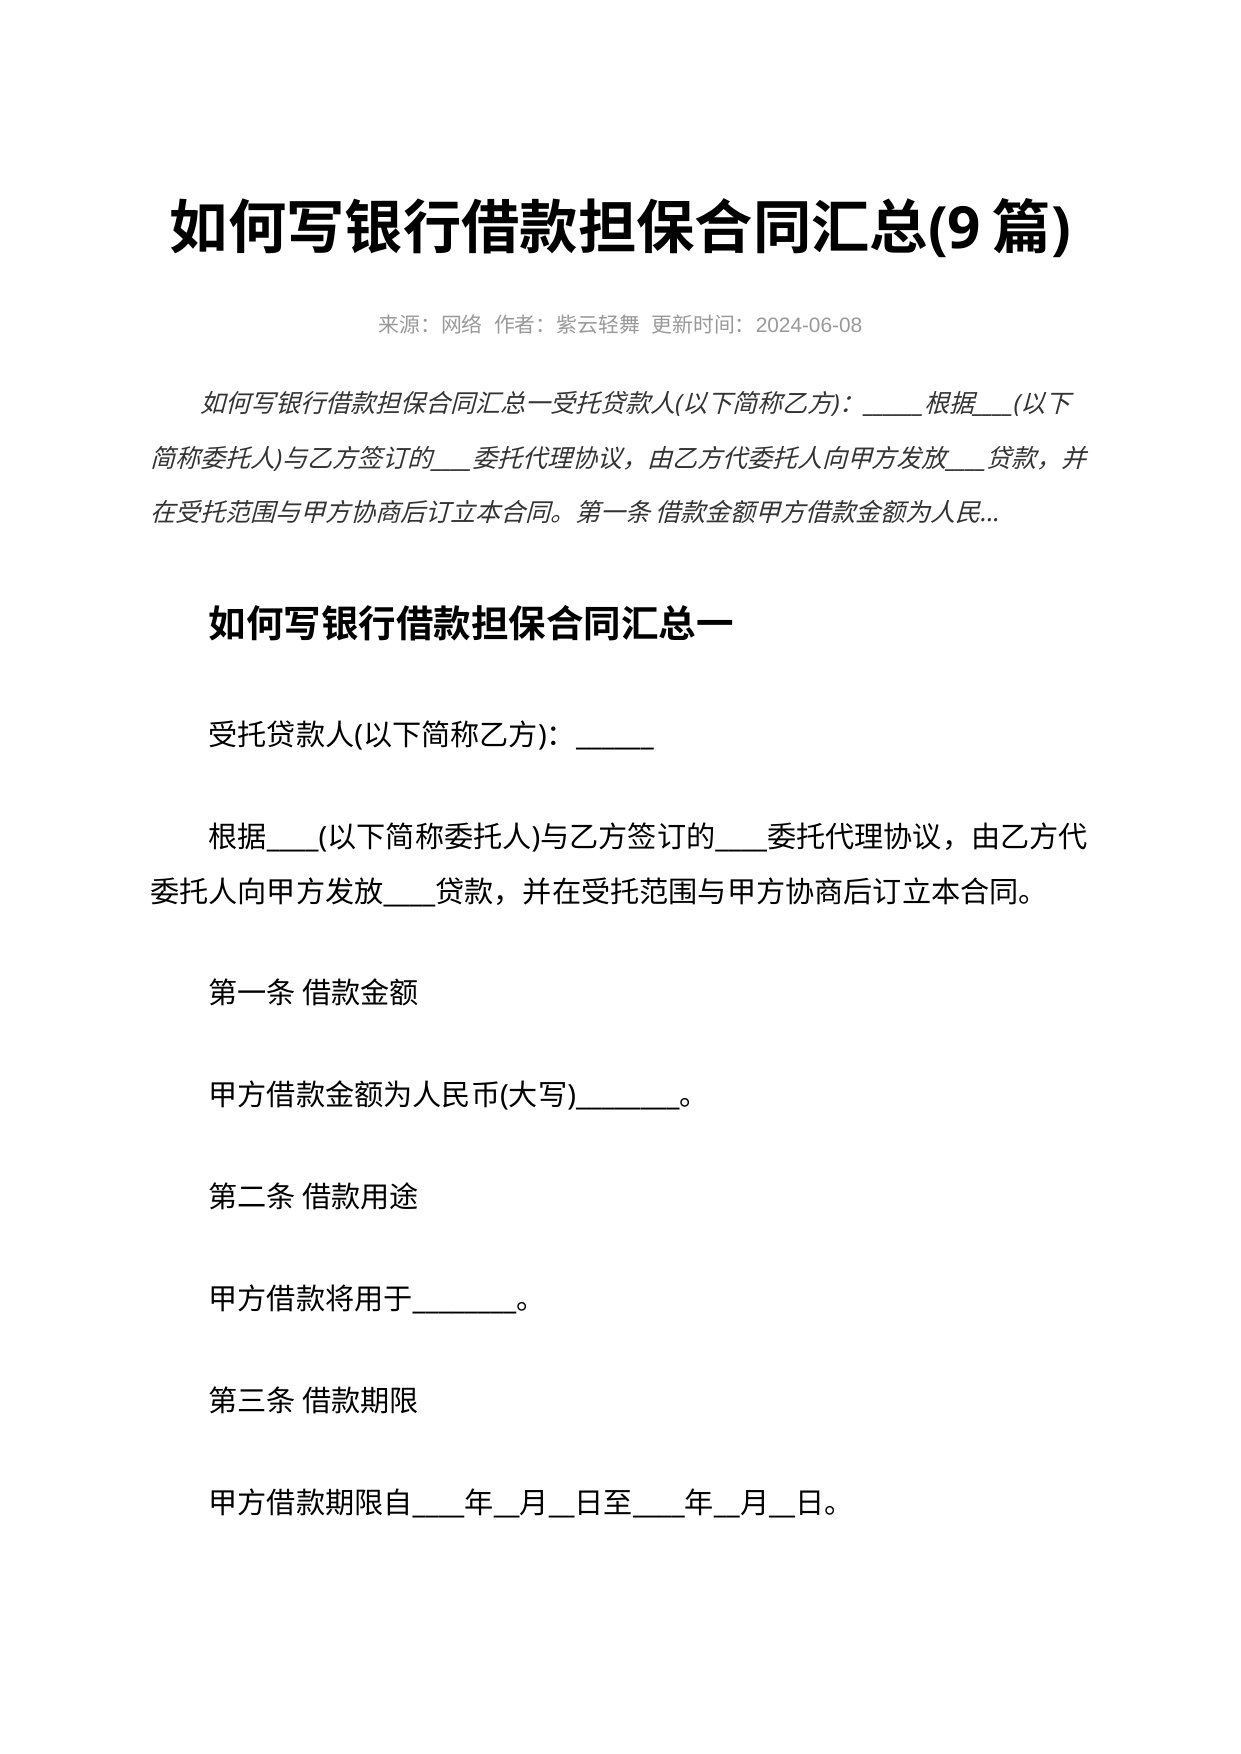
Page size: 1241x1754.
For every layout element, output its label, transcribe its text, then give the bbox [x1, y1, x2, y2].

text 如何写银行借款担保合同汇总一受托贷款人(以下简称乙方)：______根据____(以下简称委托人)与乙方签订的____委托代理协议，由乙方代委托人向甲方发放____贷款，并在受托范围与甲方协商后订立本合同。第一条 借款金额甲方借款金额为人民... [150, 384, 1090, 529]
subtitle 如何写银行借款担保合同汇总(9篇) [150, 181, 1090, 266]
text 如何写银行借款担保合同汇总一 [150, 594, 1090, 648]
text 第一条 借款金额 [150, 970, 1090, 1012]
text 根据____(以下简称委托人)与乙方签订的____委托代理协议，由乙方代委托人向甲方发放____贷款，并在受托范围与甲方协商后订立本合同。 [150, 813, 1090, 911]
text 甲方借款期限自____年__月__日至____年__月__日。 [150, 1479, 1090, 1522]
text 甲方借款将用于________。 [150, 1276, 1090, 1318]
text 来源：网络 作者：紫云轻舞 更新时间：2024-06-08 [150, 313, 1090, 337]
text 受托贷款人(以下简称乙方)：______ [150, 711, 1090, 753]
text 甲方借款金额为人民币(大写)________。 [150, 1072, 1090, 1114]
text 第二条 借款用途 [150, 1174, 1090, 1216]
text 第三条 借款期限 [150, 1378, 1090, 1420]
